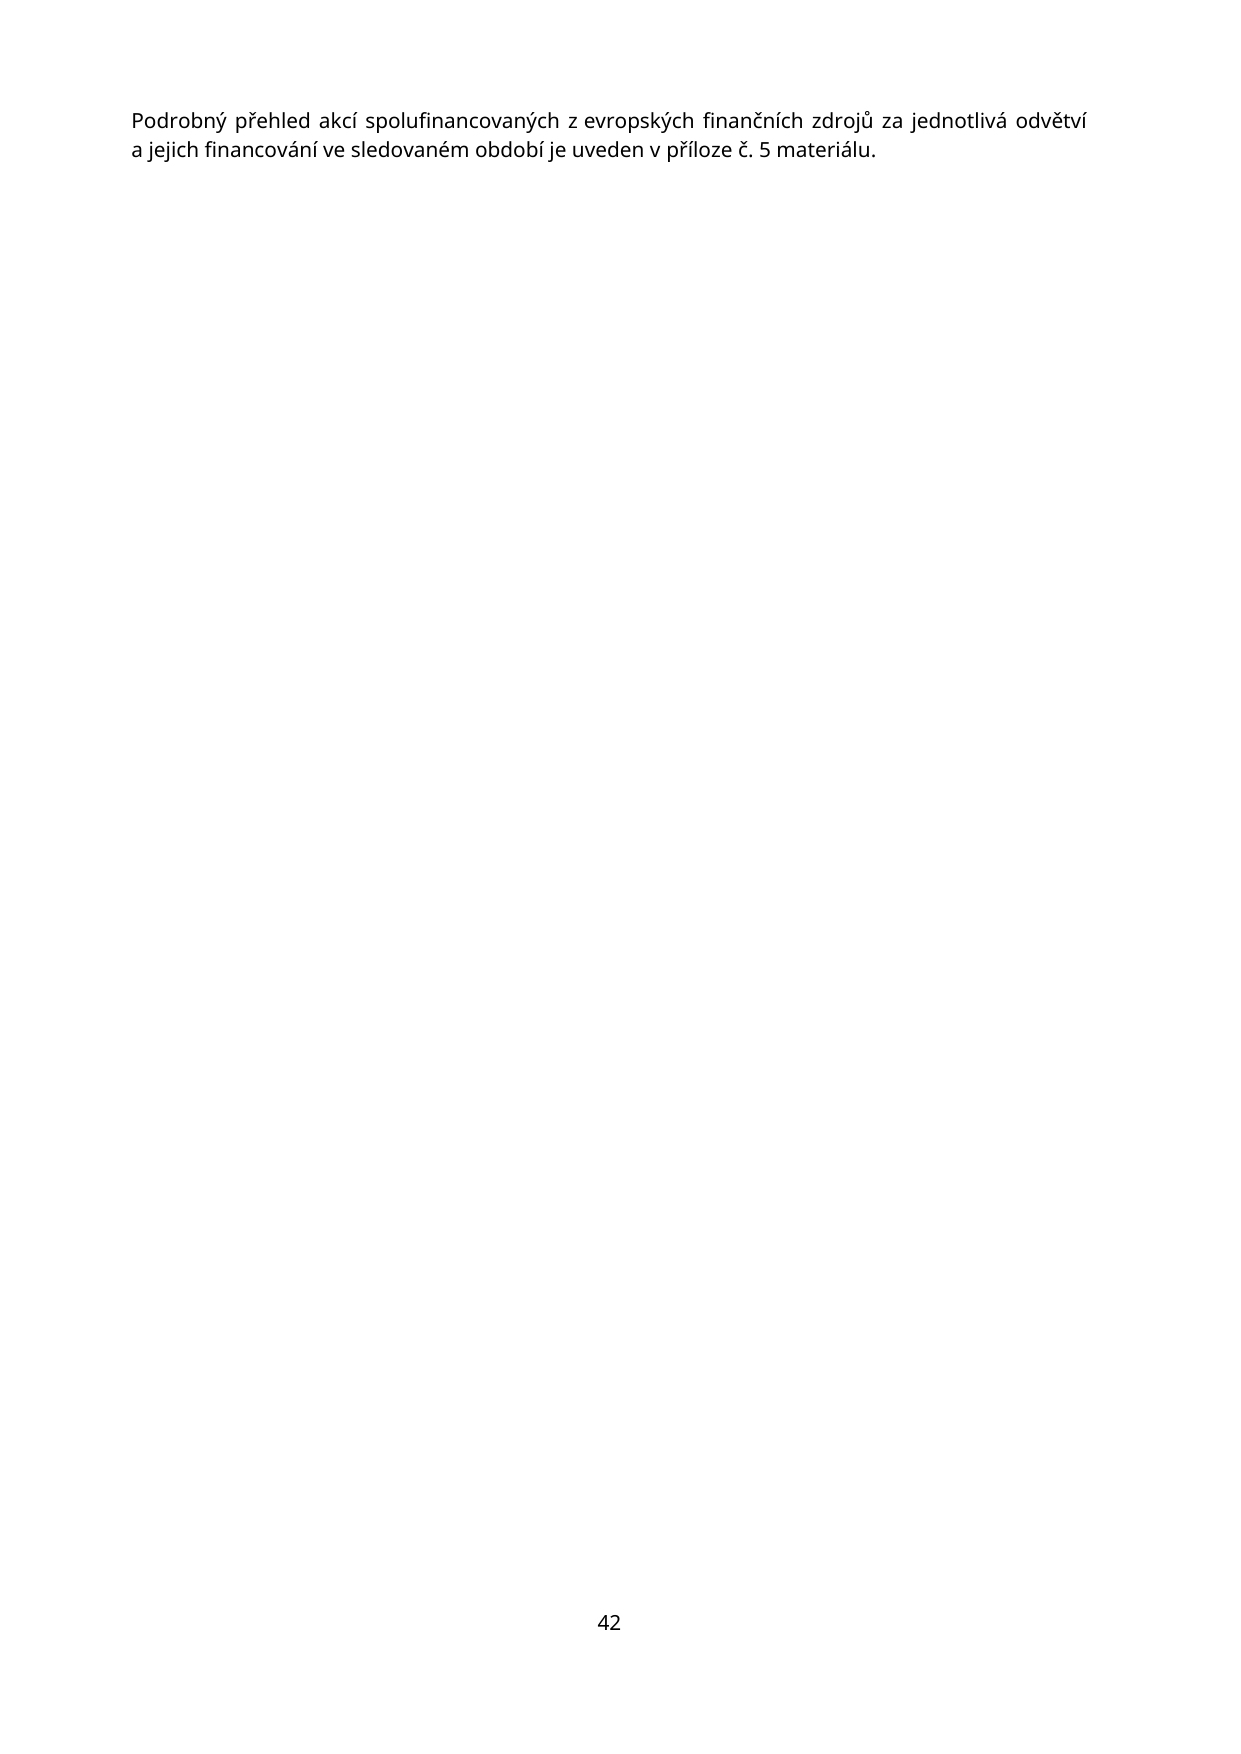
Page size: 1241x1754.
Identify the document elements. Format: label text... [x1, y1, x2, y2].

text Podrobný přehled akcí spolufinancovaných z evropských finančních zdrojů za jednotlivá odvětví a jejich financování ve sledovaném období je uveden v příloze č. 5 materiálu. [131, 106, 1087, 163]
